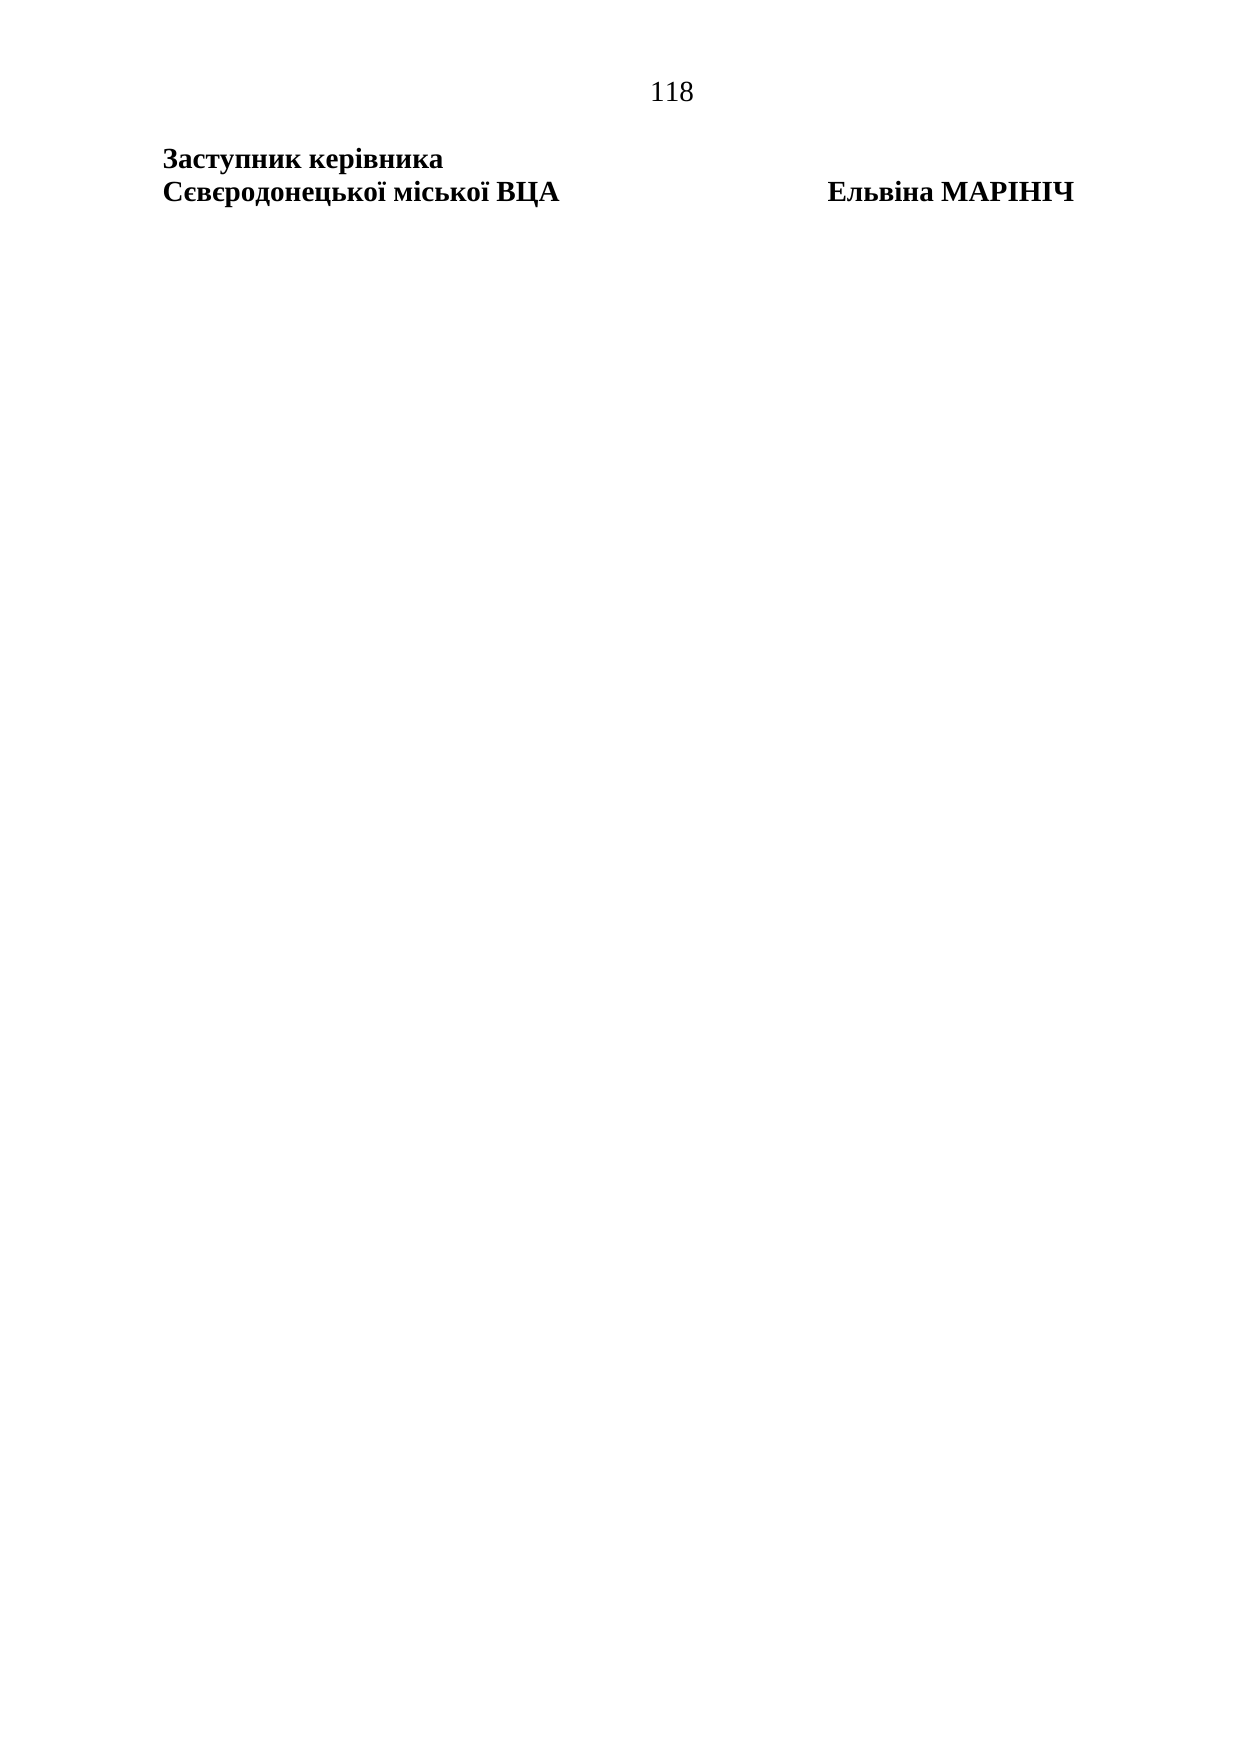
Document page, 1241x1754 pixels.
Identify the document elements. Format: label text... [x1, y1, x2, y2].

list Заступник керівника [162, 141, 1181, 174]
text Сєвєродонецької міської ВЦА Ельвіна МАРІНІЧ [162, 174, 1181, 208]
